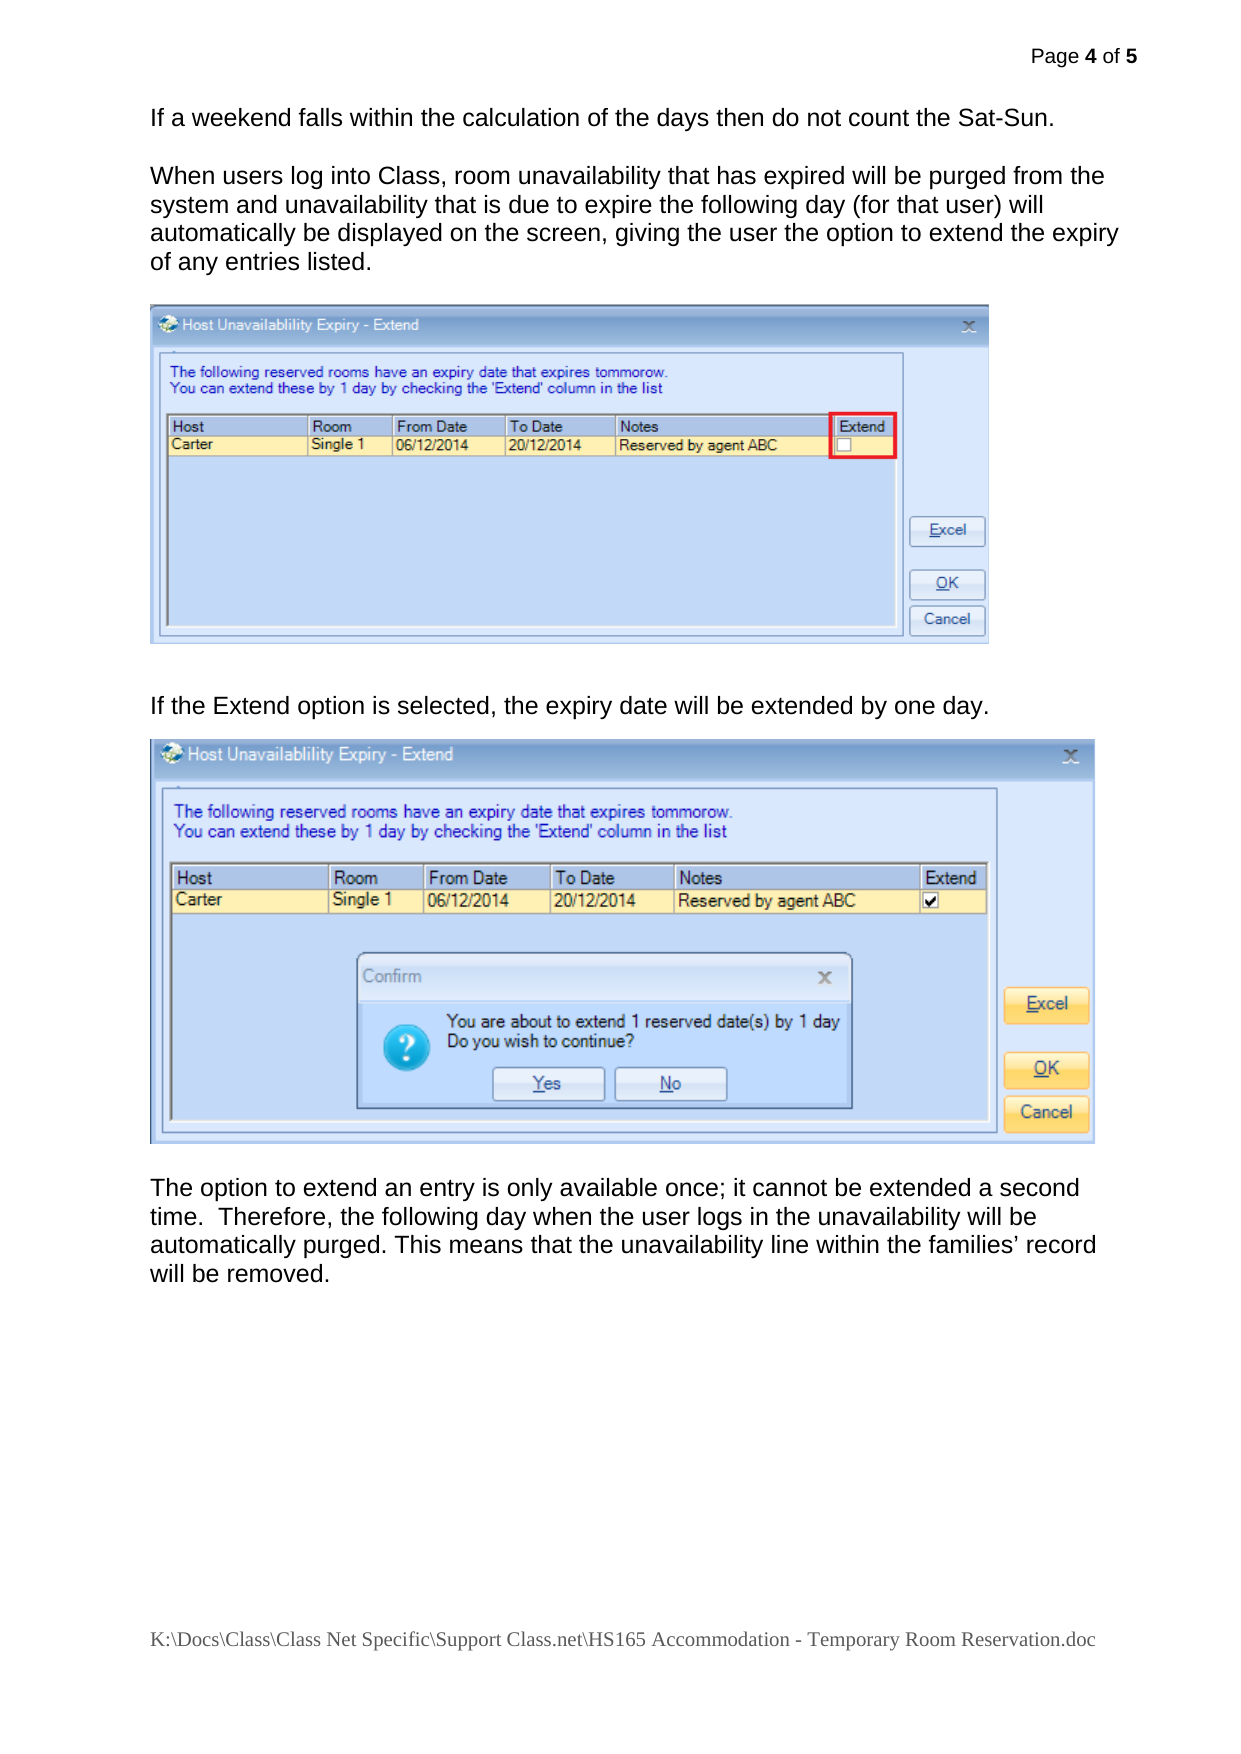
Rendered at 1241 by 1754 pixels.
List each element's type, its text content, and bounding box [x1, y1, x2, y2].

text If a weekend falls within the calculation of the days then do not count the Sat-Sun. [150, 103, 1137, 132]
picture [150, 739, 1096, 1144]
text When users log into Class, room unavailability that has expired will be purged from the system and unavailability that is due to expire the following day (for that user) will automatically be displayed on the screen, giving the user the option to extend the expiry of any entries listed. [150, 161, 1137, 276]
text If the Extend option is selected, the expiry date will be extended by one day. [150, 691, 1137, 720]
picture [150, 304, 989, 644]
text The option to extend an entry is only available once; it cannot be extended a second time. Therefore, the following day when the user logs in the unavailability will be automatically purged. This means that the unavailability line within the families’ record will be removed. [150, 1173, 1137, 1288]
